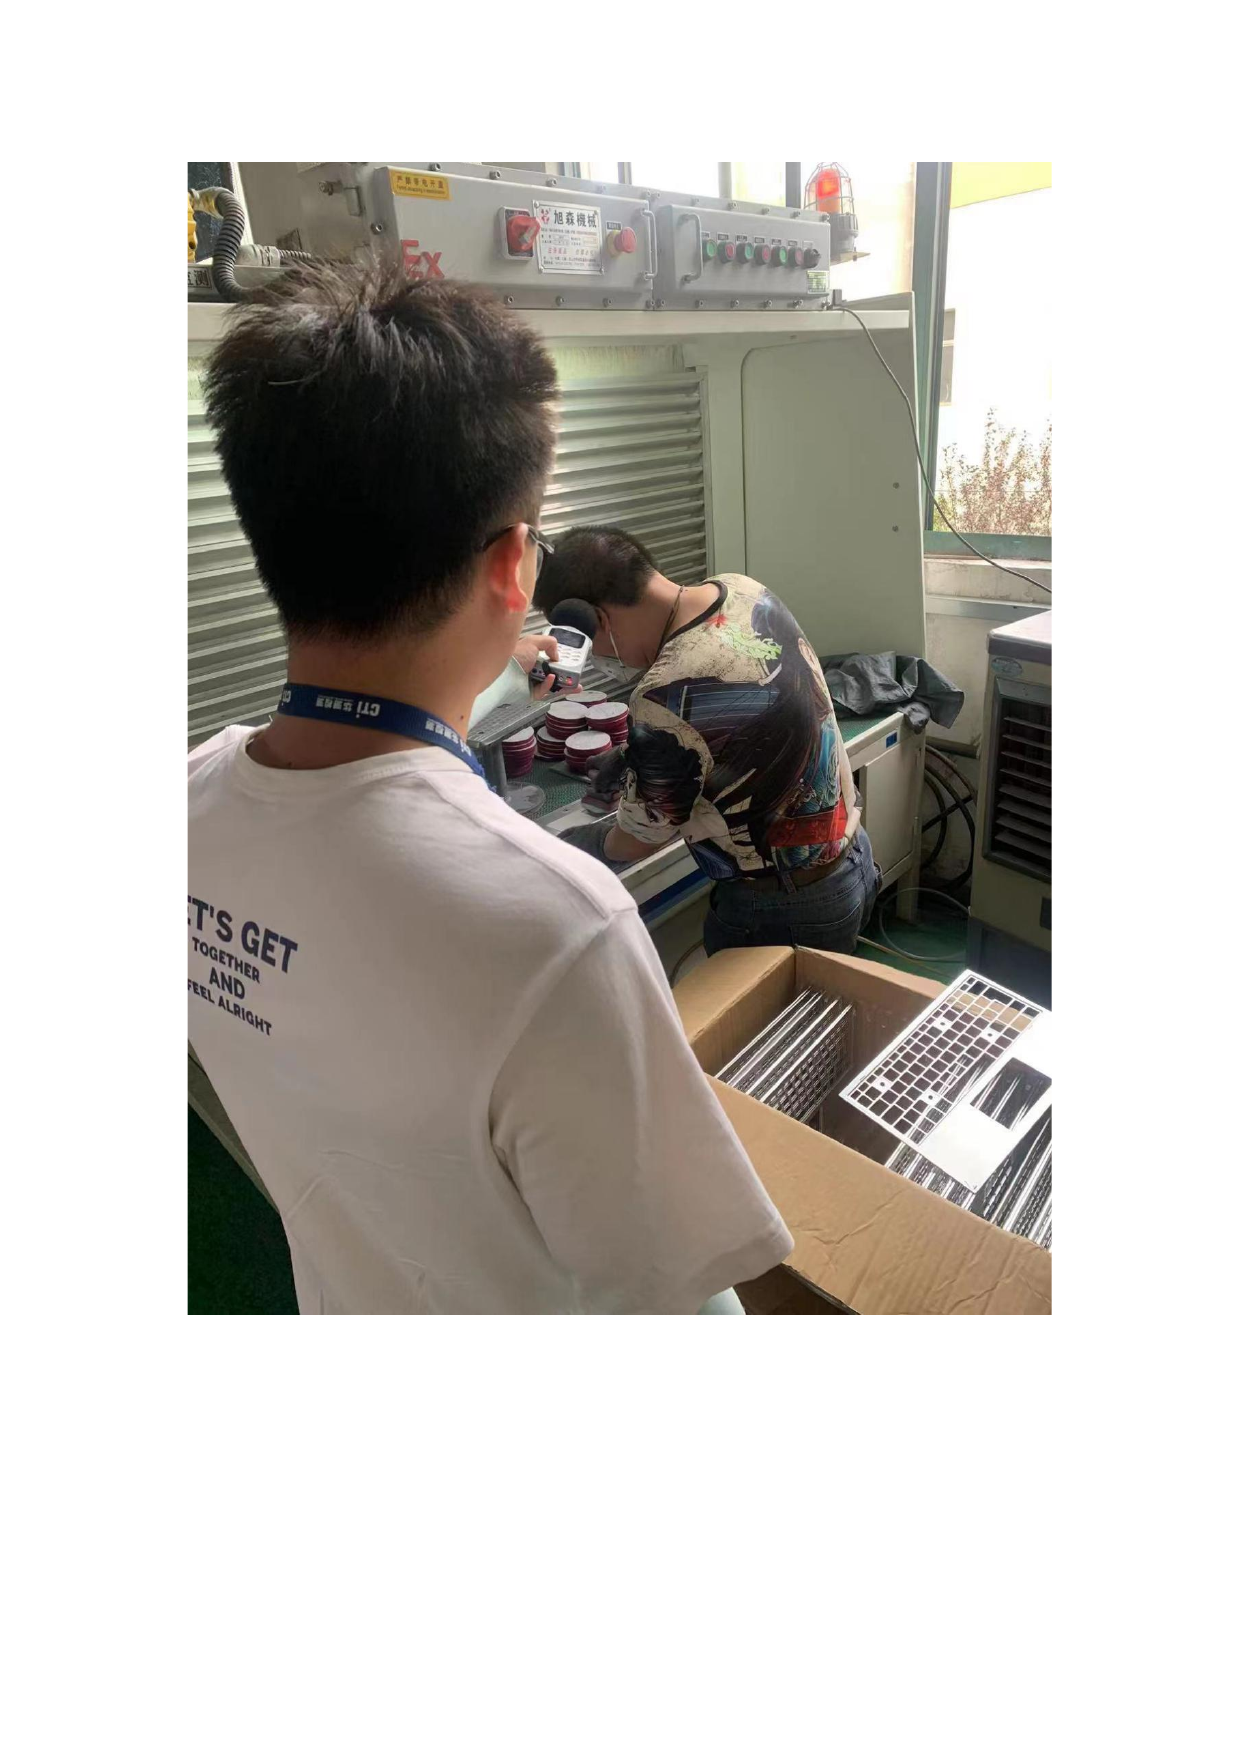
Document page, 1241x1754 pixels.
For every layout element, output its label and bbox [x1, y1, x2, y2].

picture [187, 162, 1052, 1315]
